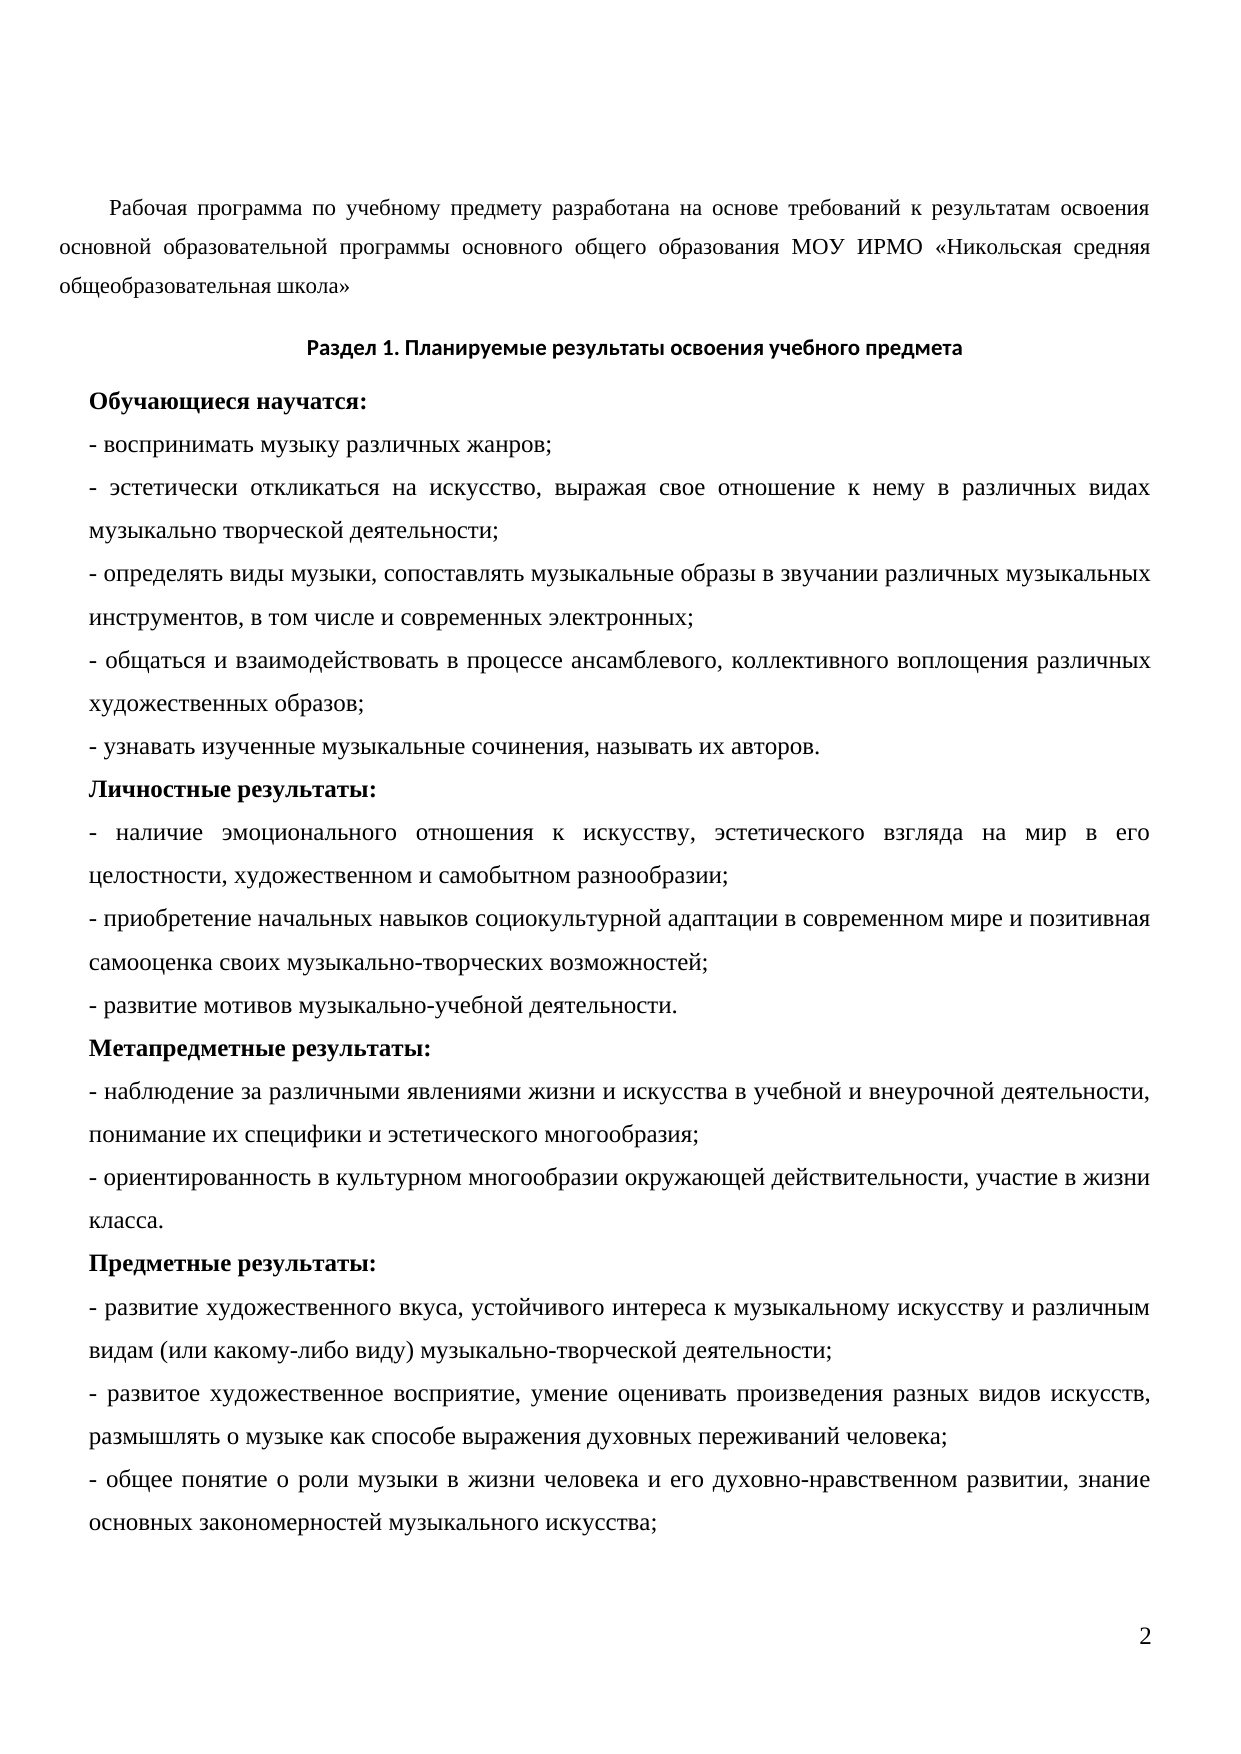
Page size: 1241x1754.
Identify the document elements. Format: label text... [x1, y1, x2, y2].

text - развитие мотивов музыкально-учебной деятельности. [89, 990, 1152, 1018]
text - наблюдение за различными явлениями жизни и искусства в учебной и внеурочной деятельности, понимание их специфики и эстетического многообразия; [89, 1076, 1152, 1148]
text - развитое художественное восприятие, умение оценивать произведения разных видов искусств, размышлять о музыке как способе выражения духовных переживаний человека; [89, 1378, 1152, 1450]
text - общаться и взаимодействовать в процессе ансамблевого, коллективного воплощения различных художественных образов; [89, 645, 1152, 717]
text Раздел 1. Планируемые результаты освоения учебного предмета [89, 333, 1152, 361]
text - эстетически откликаться на искусство, выражая свое отношение к нему в различных видах музыкально творческой деятельности; [89, 472, 1152, 544]
text - развитие художественного вкуса, устойчивого интереса к музыкальному искусству и различным видам (или какому-либо виду) музыкально-творческой деятельности; [89, 1292, 1152, 1363]
text Метапредметные результаты: [89, 1033, 1152, 1062]
text Предметные результаты: [89, 1248, 1152, 1277]
text - определять виды музыки, сопоставлять музыкальные образы в звучании различных музыкальных инструментов, в том числе и современных электронных; [89, 558, 1152, 630]
text - приобретение начальных навыков социокультурной адаптации в современном мире и позитивная самооценка своих музыкально-творческих возможностей; [89, 903, 1152, 975]
text Личностные результаты: [89, 774, 1152, 803]
text - ориентированность в культурном многообразии окружающей действительности, участие в жизни класса. [89, 1162, 1152, 1234]
text - узнавать изученные музыкальные сочинения, называть их авторов. [89, 731, 1152, 760]
text - воспринимать музыку различных жанров; [89, 429, 1152, 458]
text - общее понятие о роли музыки в жизни человека и его духовно-нравственном развитии, знание основных закономерностей музыкального искусства; [89, 1464, 1152, 1536]
text Обучающиеся научатся: [89, 386, 1152, 415]
text - наличие эмоционального отношения к искусству, эстетического взгляда на мир в его целостности, художественном и самобытном разнообразии; [89, 817, 1152, 889]
text Рабочая программа по учебному предмету разработана на основе требований к результатам освоения основной образовательной программы основного общего образования МОУ ИРМО «Никольская средняя общеобразовательная школа» [59, 194, 1152, 299]
